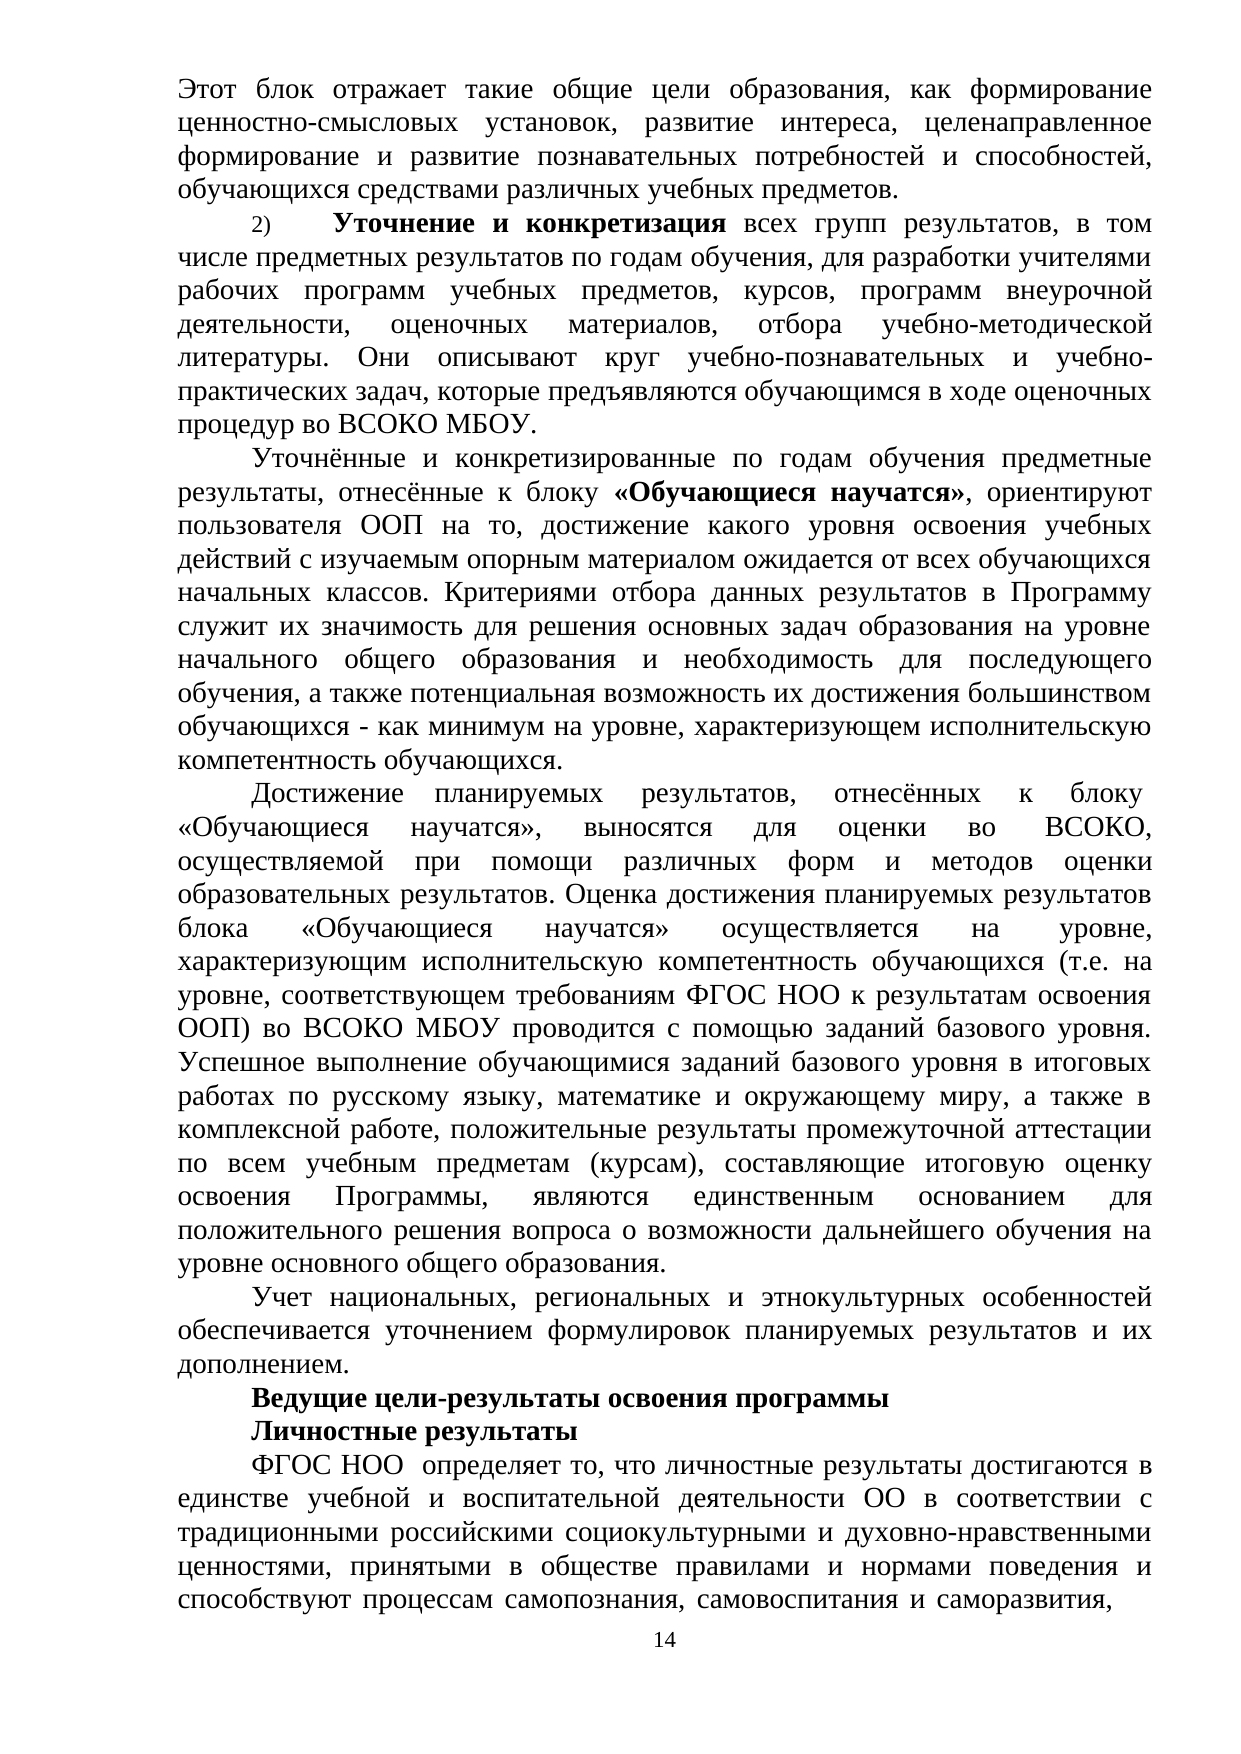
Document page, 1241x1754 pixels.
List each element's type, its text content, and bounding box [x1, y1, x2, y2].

text «Обучающиеся научатся», выносятся для оценки во ВСОКО, осуществляемой при помощи различных форм и методов оценки образовательных результатов. Оценка достижения планируемых результатов блока «Обучающиеся научатся» осуществляется на уровне, характеризующим исполнительскую компетентность обучающихся (т.е. на уровне, соответствующем требованиям ФГОС НОО к результатам освоения ООП) во ВСОКО МБОУ проводится с помощью заданий базового уровня. Успешное выполнение обучающимися заданий базового уровня в итоговых работах по русскому языку, математике и окружающему миру, а также в комплексной работе, положительные результаты промежуточной аттестации по всем учебным предметам (курсам), составляющие итоговую оценку освоения Программы, являются единственным основанием для положительного решения вопроса о возможности дальнейшего обучения на уровне основного общего образования. [177, 809, 1152, 1279]
text Уточнённые и конкретизированные по годам обучения предметные результаты, отнесённые к блоку «Обучающиеся научатся», ориентируют пользователя ООП на то, достижение какого уровня освоения учебных действий с изучаемым опорным материалом ожидается от всех обучающихся начальных классов. Критериями отбора данных результатов в Программу служит их значимость для решения основных задач образования на уровне начального общего образования и необходимость для последующего обучения, а также потенциальная возможность их достижения большинством обучающихся - как минимум на уровне, характеризующем исполнительскую компетентность обучающихся. [177, 440, 1152, 776]
text Этот блок отражает такие общие цели образования, как формирование ценностно-смысловых установок, развитие интереса, целенаправленное формирование и развитие познавательных потребностей и способностей, обучающихся средствами различных учебных предметов. [177, 71, 1152, 205]
text ФГОС НОО определяет то, что личностные результаты достигаются в единстве учебной и воспитательной деятельности ОО в соответствии с традиционными российскими социокультурными и духовно-нравственными ценностями, принятыми в обществе правилами и нормами поведения и способствуют процессам самопознания, самовоспитания и саморазвития, [177, 1447, 1152, 1615]
text Достижение планируемых результатов, отнесённых к блоку [251, 776, 1213, 809]
text Ведущие цели-результаты освоения программы Личностные результаты [251, 1380, 890, 1447]
text Учет национальных, региональных и этнокультурных особенностей обеспечивается уточнением формулировок планируемых результатов и их дополнением. [177, 1279, 1152, 1379]
list Уточнение и конкретизация всех групп результатов, в том числе предметных результатов по годам обучения, для разработки учителями рабочих программ учебных предметов, курсов, программ внеурочной деятельности, оценочных материалов, отбора учебно-методической литературы. Они описывают круг учебно-познавательных и учебно- практических задач, которые предъявляются обучающимся в ходе оценочных процедур во ВСОКО МБОУ. [177, 205, 1153, 440]
